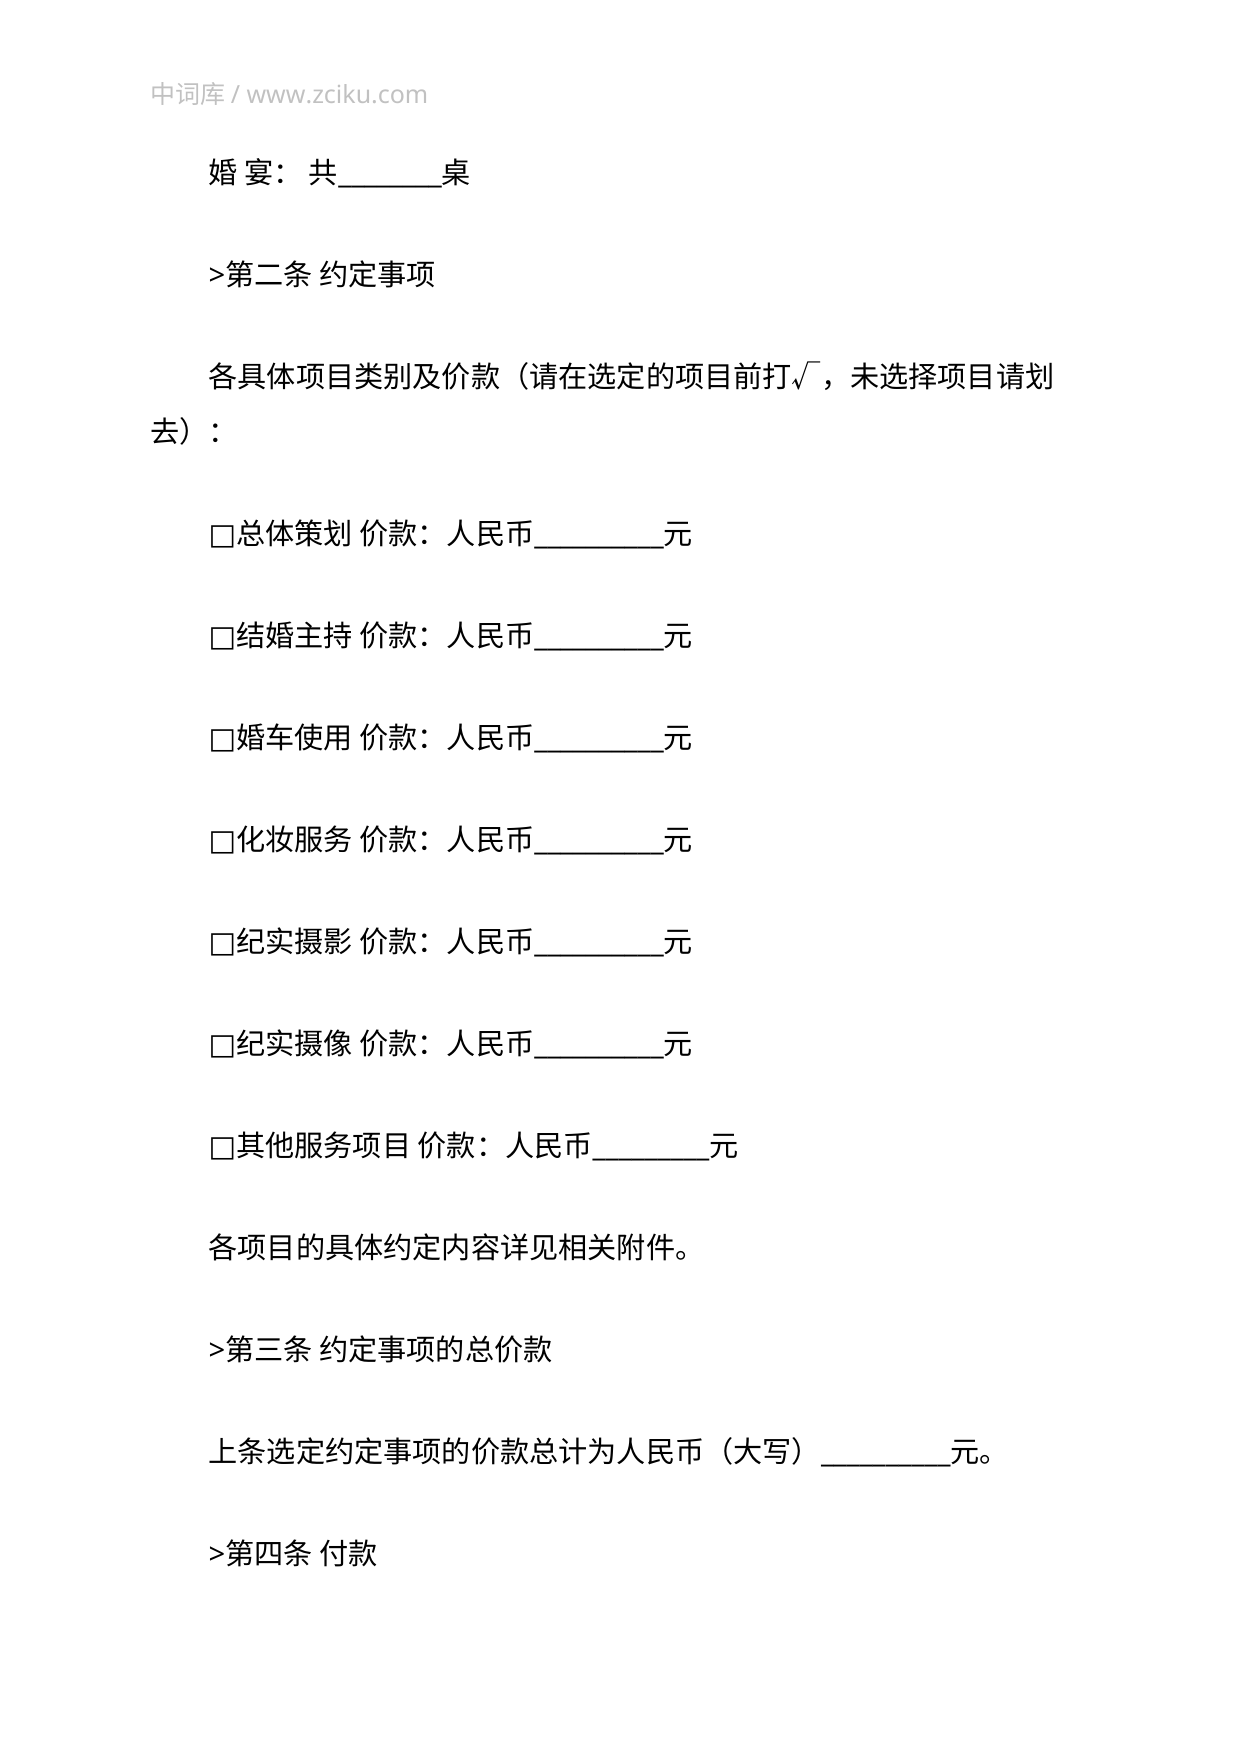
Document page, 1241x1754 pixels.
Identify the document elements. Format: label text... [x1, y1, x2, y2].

text 各具体项目类别及价款（请在选定的项目前打√，未选择项目请划去）： [150, 354, 1090, 451]
text □纪实摄像 价款：人民币__________元 [150, 1021, 1090, 1063]
text □纪实摄影 价款：人民币__________元 [150, 918, 1090, 961]
text 婚 宴： 共________桌 [150, 150, 1090, 192]
text 上条选定约定事项的价款总计为人民币（大写）__________元。 [150, 1428, 1090, 1471]
text >第三条 约定事项的总价款 [150, 1326, 1090, 1369]
text □其他服务项目 价款：人民币_________元 [150, 1122, 1090, 1165]
text □总体策划 价款：人民币__________元 [150, 511, 1090, 553]
text >第四条 付款 [150, 1530, 1090, 1573]
text >第二条 约定事项 [150, 252, 1090, 294]
text 各项目的具体约定内容详见相关附件。 [150, 1224, 1090, 1267]
text □婚车使用 价款：人民币__________元 [150, 714, 1090, 757]
text □化妆服务 价款：人民币__________元 [150, 817, 1090, 859]
text □结婚主持 价款：人民币__________元 [150, 613, 1090, 655]
